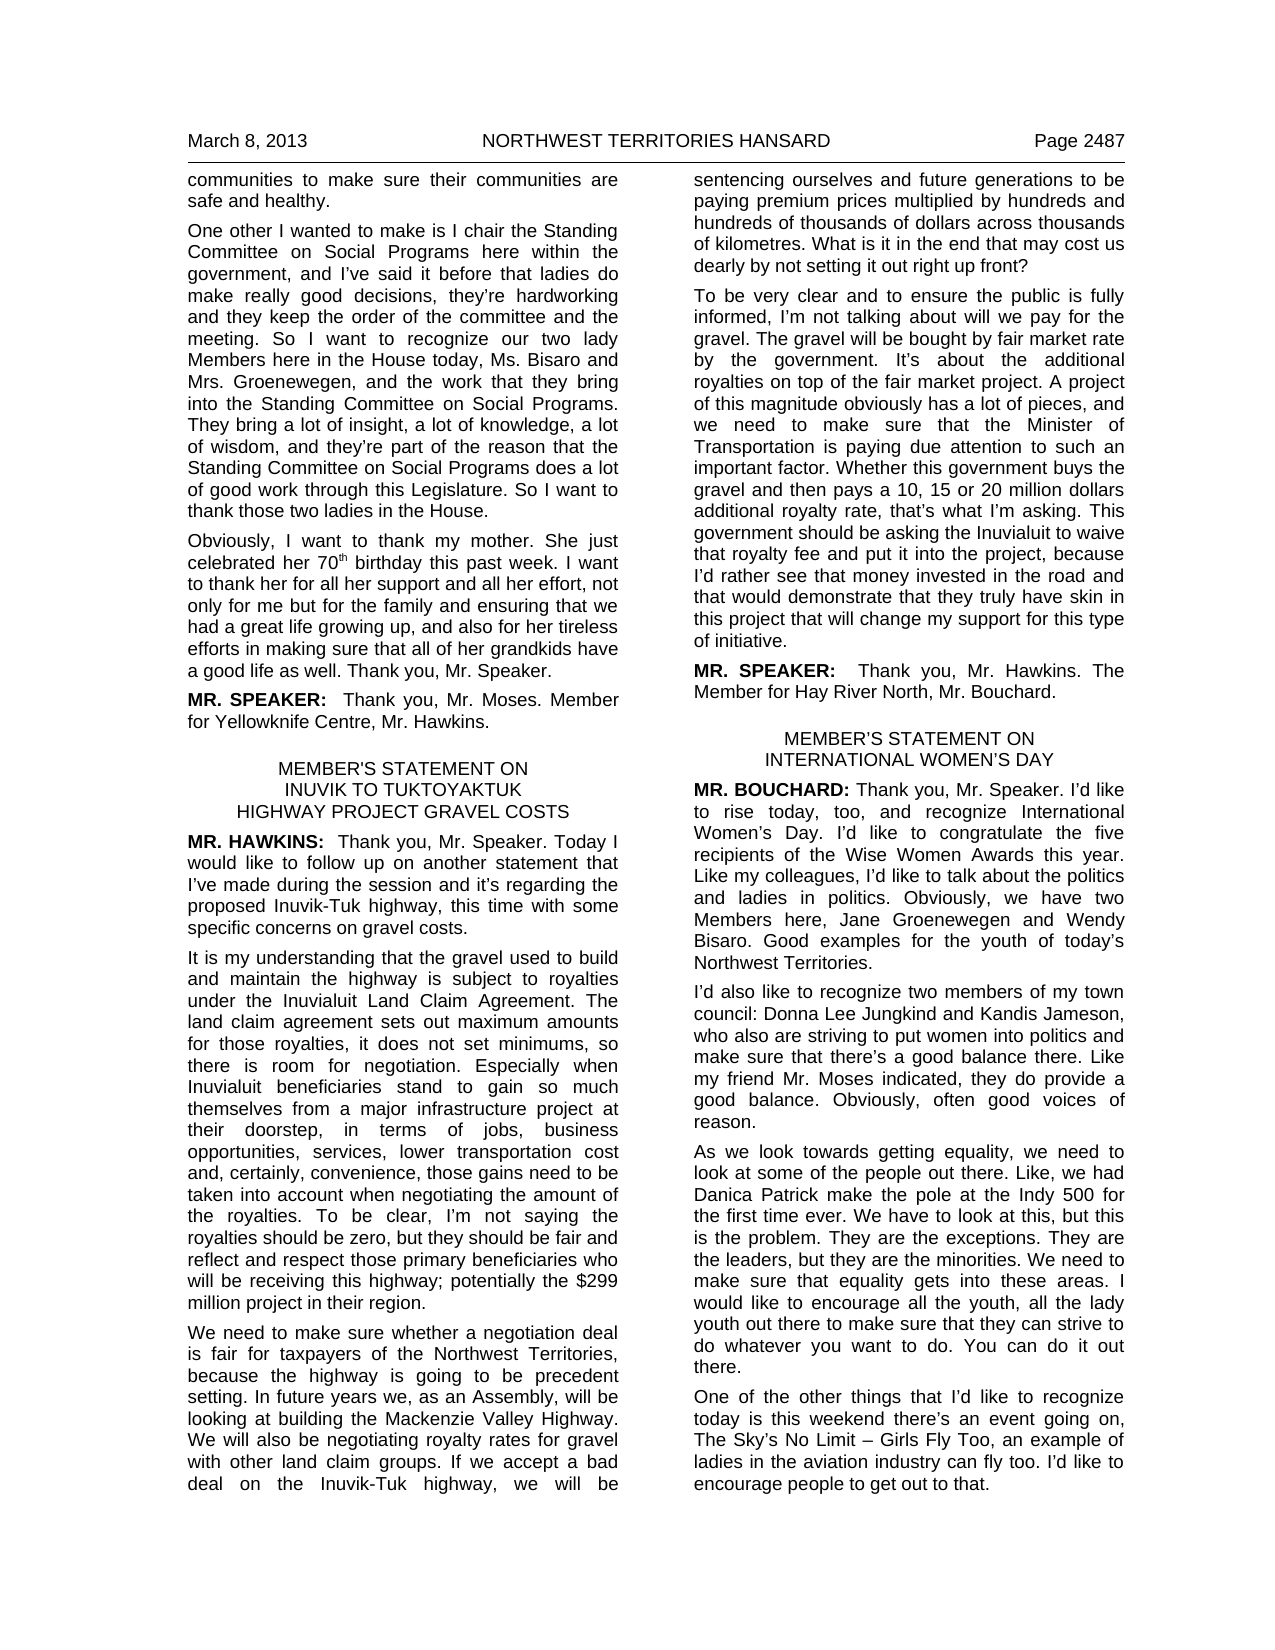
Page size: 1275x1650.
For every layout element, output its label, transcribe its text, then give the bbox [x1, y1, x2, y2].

text To be very clear and to ensure the public is fully informed, I’m not talking about will we pay for the gravel. The gravel will be bought by fair market rate by the government. It’s about the additional royalties on top of the fair market project. A project of this magnitude obviously has a lot of pieces, and we need to make sure that the Minister of Transportation is paying due attention to such an important factor. Whether this government buys the gravel and then pays a 10, 15 or 20 million dollars additional royalty rate, that’s what I’m asking. This government should be asking the Inuvialuit to waive that royalty fee and put it into the project, because I’d rather see that money invested in the road and that would demonstrate that they truly have skin in this project that will change my support for this type of initiative. [694, 284, 1125, 651]
text It is my understanding that the gravel used to build and maintain the highway is subject to royalties under the Inuvialuit Land Claim Agreement. The land claim agreement sets out maximum amounts for those royalties, it does not set minimums, so there is room for negotiation. Especially when Inuvialuit beneficiaries stand to gain so much themselves from a major infrastructure project at their doorstep, in terms of jobs, business opportunities, services, lower transportation cost and, certainly, convenience, those gains need to be taken into account when negotiating the amount of the royalties. To be clear, I’m not saying the royalties should be zero, but they should be fair and reflect and respect those primary beneficiaries who will be receiving this highway; potentially the $299 million project in their region. [187, 947, 619, 1313]
text MR. SPEAKER: Thank you, Mr. Moses. Member for Yellowknife Centre, Mr. Hawkins. [187, 689, 619, 732]
subtitle MEMBER'S STATEMENT ON INUVIK TO TUKTOYAKTUK HIGHWAY PROJECT GRAVEL COSTS [187, 757, 619, 822]
text MR. SPEAKER: Thank you, Mr. Hawkins. The Member for Hay River North, Mr. Bouchard. [694, 659, 1125, 702]
text I’d also like to recognize two members of my town council: Donna Lee Jungkind and Kandis Jameson, who also are striving to put women into politics and make sure that there’s a good balance there. Like my friend Mr. Moses indicated, they do provide a good balance. Obviously, often good voices of reason. [694, 981, 1125, 1132]
text One other I wanted to make is I chair the Standing Committee on Social Programs here within the government, and I’ve said it before that ladies do make really good decisions, they’re hardworking and they keep the order of the committee and the meeting. So I want to recognize our two lady Members here in the House today, Ms. Bisaro and Mrs. Groenewegen, and the work that they bring into the Standing Committee on Social Programs. They bring a lot of insight, a lot of knowledge, a lot of wisdom, and they’re part of the reason that the Standing Committee on Social Programs does a lot of good work through this Legislature. So I want to thank those two ladies in the House. [187, 220, 619, 522]
text We need to make sure whether a negotiation deal is fair for taxpayers of the Northwest Territories, because the highway is going to be precedent setting. In future years we, as an Assembly, will be looking at building the Mackenzie Valley Highway. We will also be negotiating royalty rates for gravel with other land claim groups. If we accept a bad deal on the Inuvik-Tuk highway, we will be sentencing ourselves and future generations to be paying premium prices multiplied by hundreds and hundreds of thousands of dollars across thousands of kilometres. What is it in the end that may cost us dearly by not setting it out right up front? [187, 1321, 619, 1494]
text Obviously, I want to thank my mother. She just celebrated her 70th birthday this past week. I want to thank her for all her support and all her effort, not only for me but for the family and ensuring that we had a great life growing up, and also for her tireless efforts in making sure that all of her grandkids have a good life as well. Thank you, Mr. Speaker. [187, 530, 619, 681]
text MR. HAWKINS: Thank you, Mr. Speaker. Today I would like to follow up on another statement that I’ve made during the session and it’s regarding the proposed Inuvik-Tuk highway, this time with some specific concerns on gravel costs. [187, 830, 619, 938]
text We need to make sure whether a negotiation deal is fair for taxpayers of the Northwest Territories, because the highway is going to be precedent setting. In future years we, as an Assembly, will be looking at building the Mackenzie Valley Highway. We will also be negotiating royalty rates for gravel with other land claim groups. If we accept a bad deal on the Inuvik-Tuk highway, we will be sentencing ourselves and future generations to be paying premium prices multiplied by hundreds and hundreds of thousands of dollars across thousands of kilometres. What is it in the end that may cost us dearly by not setting it out right up front? [694, 168, 1125, 276]
text One of the other things that I’d like to recognize today is this weekend there’s an event going on, The Sky’s No Limit – Girls Fly Too, an example of ladies in the aviation industry can fly too. I’d like to encourage people to get out to that. [694, 1386, 1125, 1494]
subtitle MEMBER’S STATEMENT ON INTERNATIONAL WOMEN’S DAY [694, 727, 1125, 771]
text MR. BOUCHARD: Thank you, Mr. Speaker. I’d like to rise today, too, and recognize International Women’s Day. I’d like to congratulate the five recipients of the Wise Women Awards this year. Like my colleagues, I’d like to talk about the politics and ladies in politics. Obviously, we have two Members here, Jane Groenewegen and Wendy Bisaro. Good examples for the youth of today’s Northwest Territories. [694, 779, 1125, 973]
text As we look towards getting equality, we need to look at some of the people out there. Like, we had Danica Patrick make the pole at the Indy 500 for the first time ever. We have to look at this, but this is the problem. They are the exceptions. They are the leaders, but they are the minorities. We need to make sure that equality gets into these areas. I would like to encourage all the youth, all the lady youth out there to make sure that they can strive to do whatever you want to do. You can do it out there. [694, 1141, 1125, 1378]
